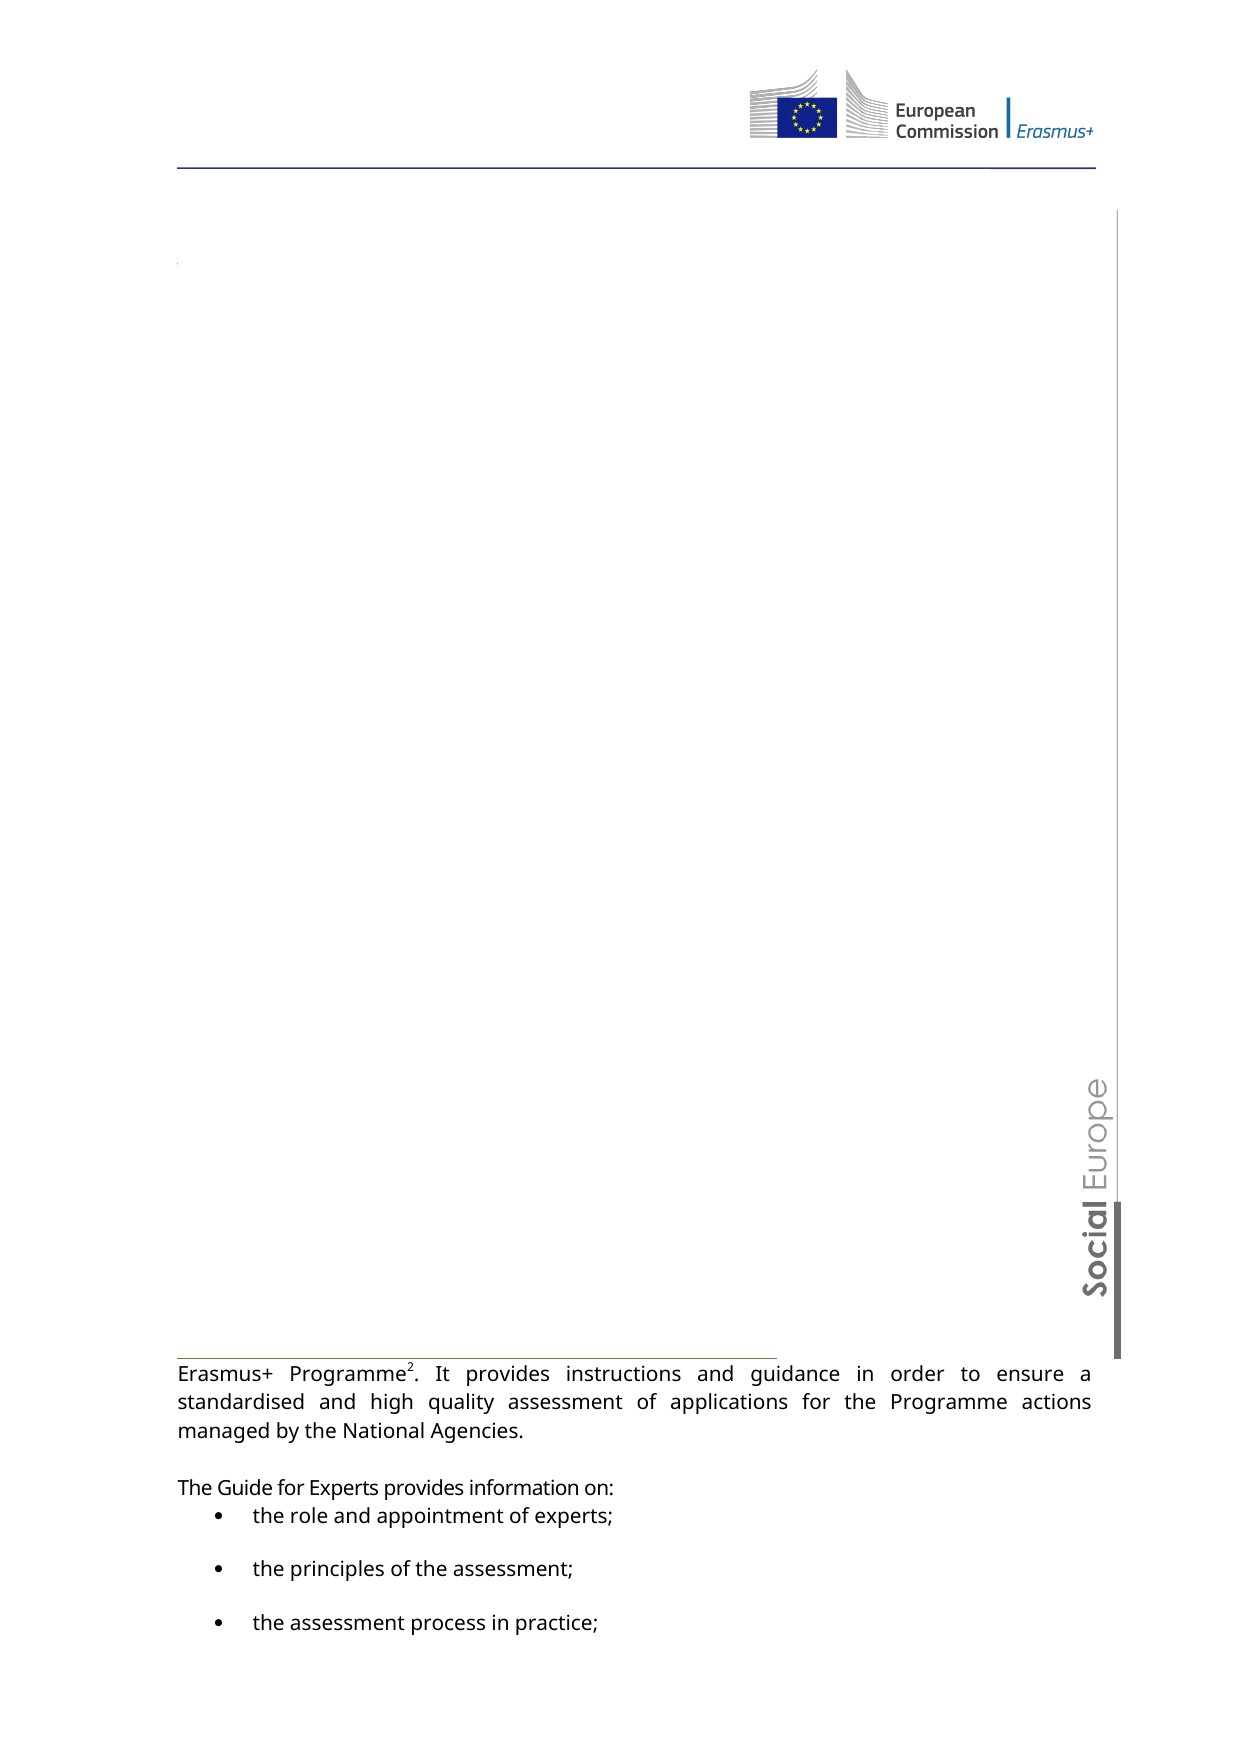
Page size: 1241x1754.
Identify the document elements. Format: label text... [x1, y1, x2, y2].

picture [749, 69, 1093, 142]
list the role and appointment of experts; [215, 1501, 1092, 1529]
list the principles of the assessment; [215, 1554, 1092, 1583]
list the assessment process in practice; [215, 1608, 1092, 1636]
picture [177, 210, 1121, 1359]
text This Guide for Experts is a tool for experts when assessing applications submitted under the Erasmus+ Programme. It provides instructions and guidance in order to ensure a standardised and high quality assessment of applications for the Programme actions managed by the National Agencies. [177, 1359, 1092, 1444]
text The Guide for Experts provides information on: [177, 1473, 1092, 1501]
